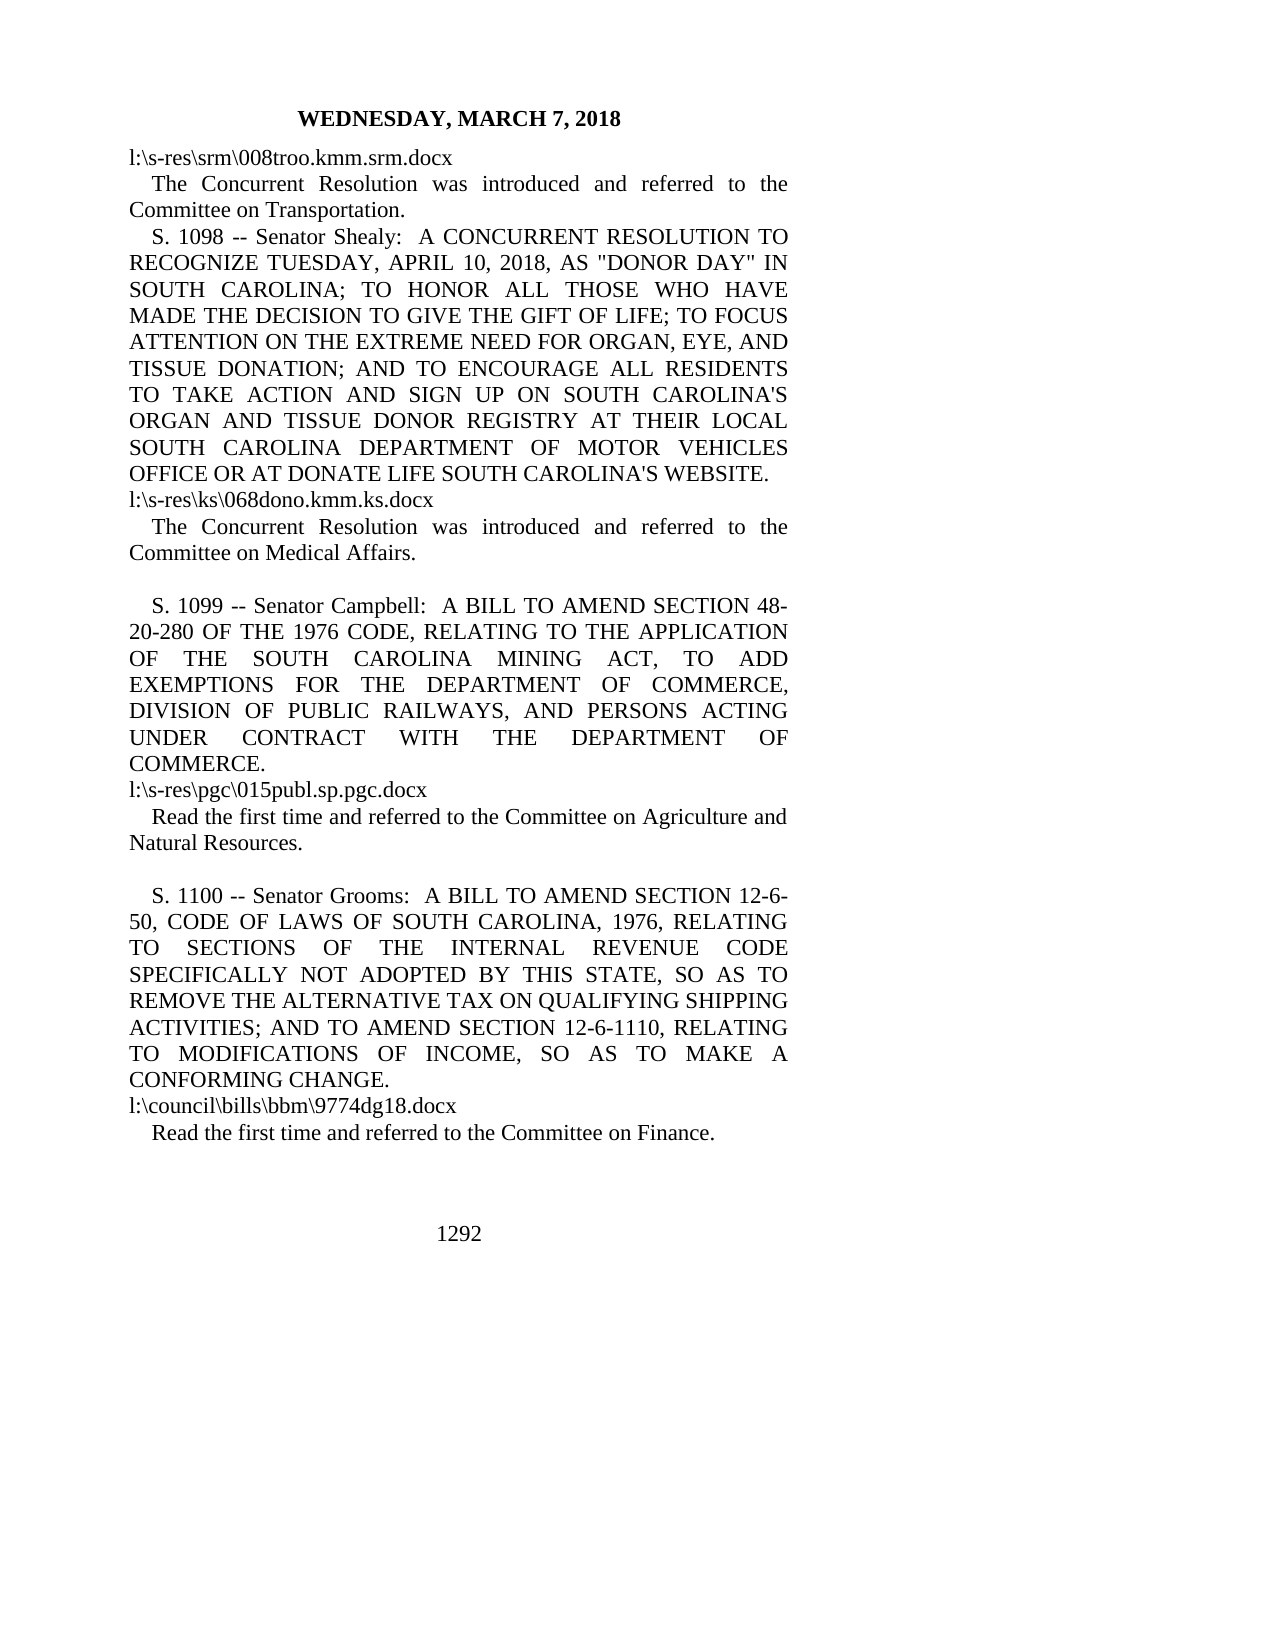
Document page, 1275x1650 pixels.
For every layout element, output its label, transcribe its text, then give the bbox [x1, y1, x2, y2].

text S. 1100 -- Senator Grooms: A BILL TO AMEND SECTION 12-6-50, CODE OF LAWS OF SOUTH CAROLINA, 1976, RELATING TO SECTIONS OF THE INTERNAL REVENUE CODE SPECIFICALLY NOT ADOPTED BY THIS STATE, SO AS TO REMOVE THE ALTERNATIVE TAX ON QUALIFYING SHIPPING ACTIVITIES; AND TO AMEND SECTION 12-6-1110, RELATING TO MODIFICATIONS OF INCOME, SO AS TO MAKE A CONFORMING CHANGE. [129, 882, 789, 1093]
text S. 1099 -- Senator Campbell: A BILL TO AMEND SECTION 48-20-280 OF THE 1976 CODE, RELATING TO THE APPLICATION OF THE SOUTH CAROLINA MINING ACT, TO ADD EXEMPTIONS FOR THE DEPARTMENT OF COMMERCE, DIVISION OF PUBLIC RAILWAYS, AND PERSONS ACTING UNDER CONTRACT WITH THE DEPARTMENT OF COMMERCE. [129, 592, 789, 776]
text S. 1098 -- Senator Shealy: A CONCURRENT RESOLUTION TO RECOGNIZE TUESDAY, APRIL 10, 2018, AS "DONOR DAY" IN SOUTH CAROLINA; TO HONOR ALL THOSE WHO HAVE MADE THE DECISION TO GIVE THE GIFT OF LIFE; TO FOCUS ATTENTION ON THE EXTREME NEED FOR ORGAN, EYE, AND TISSUE DONATION; AND TO ENCOURAGE ALL RESIDENTS TO TAKE ACTION AND SIGN UP ON SOUTH CAROLINA'S ORGAN AND TISSUE DONOR REGISTRY AT THEIR LOCAL SOUTH CAROLINA DEPARTMENT OF MOTOR VEHICLES OFFICE OR AT DONATE LIFE SOUTH CAROLINA'S WEBSITE. [129, 223, 789, 486]
text Read the first time and referred to the Committee on Finance. [129, 1119, 789, 1145]
text The Concurrent Resolution was introduced and referred to the Committee on Transportation. [129, 170, 789, 223]
text l:\s-res\srm\008troo.kmm.srm.docx [129, 144, 789, 170]
text Read the first time and referred to the Committee on Agriculture and Natural Resources. [129, 803, 789, 855]
text The Concurrent Resolution was introduced and referred to the Committee on Medical Affairs. [129, 513, 789, 566]
text l:\s-res\pgc\015publ.sp.pgc.docx [129, 776, 789, 803]
text l:\s-res\ks\068dono.kmm.ks.docx [129, 486, 789, 513]
text l:\council\bills\bbm\9774dg18.docx [129, 1093, 789, 1119]
